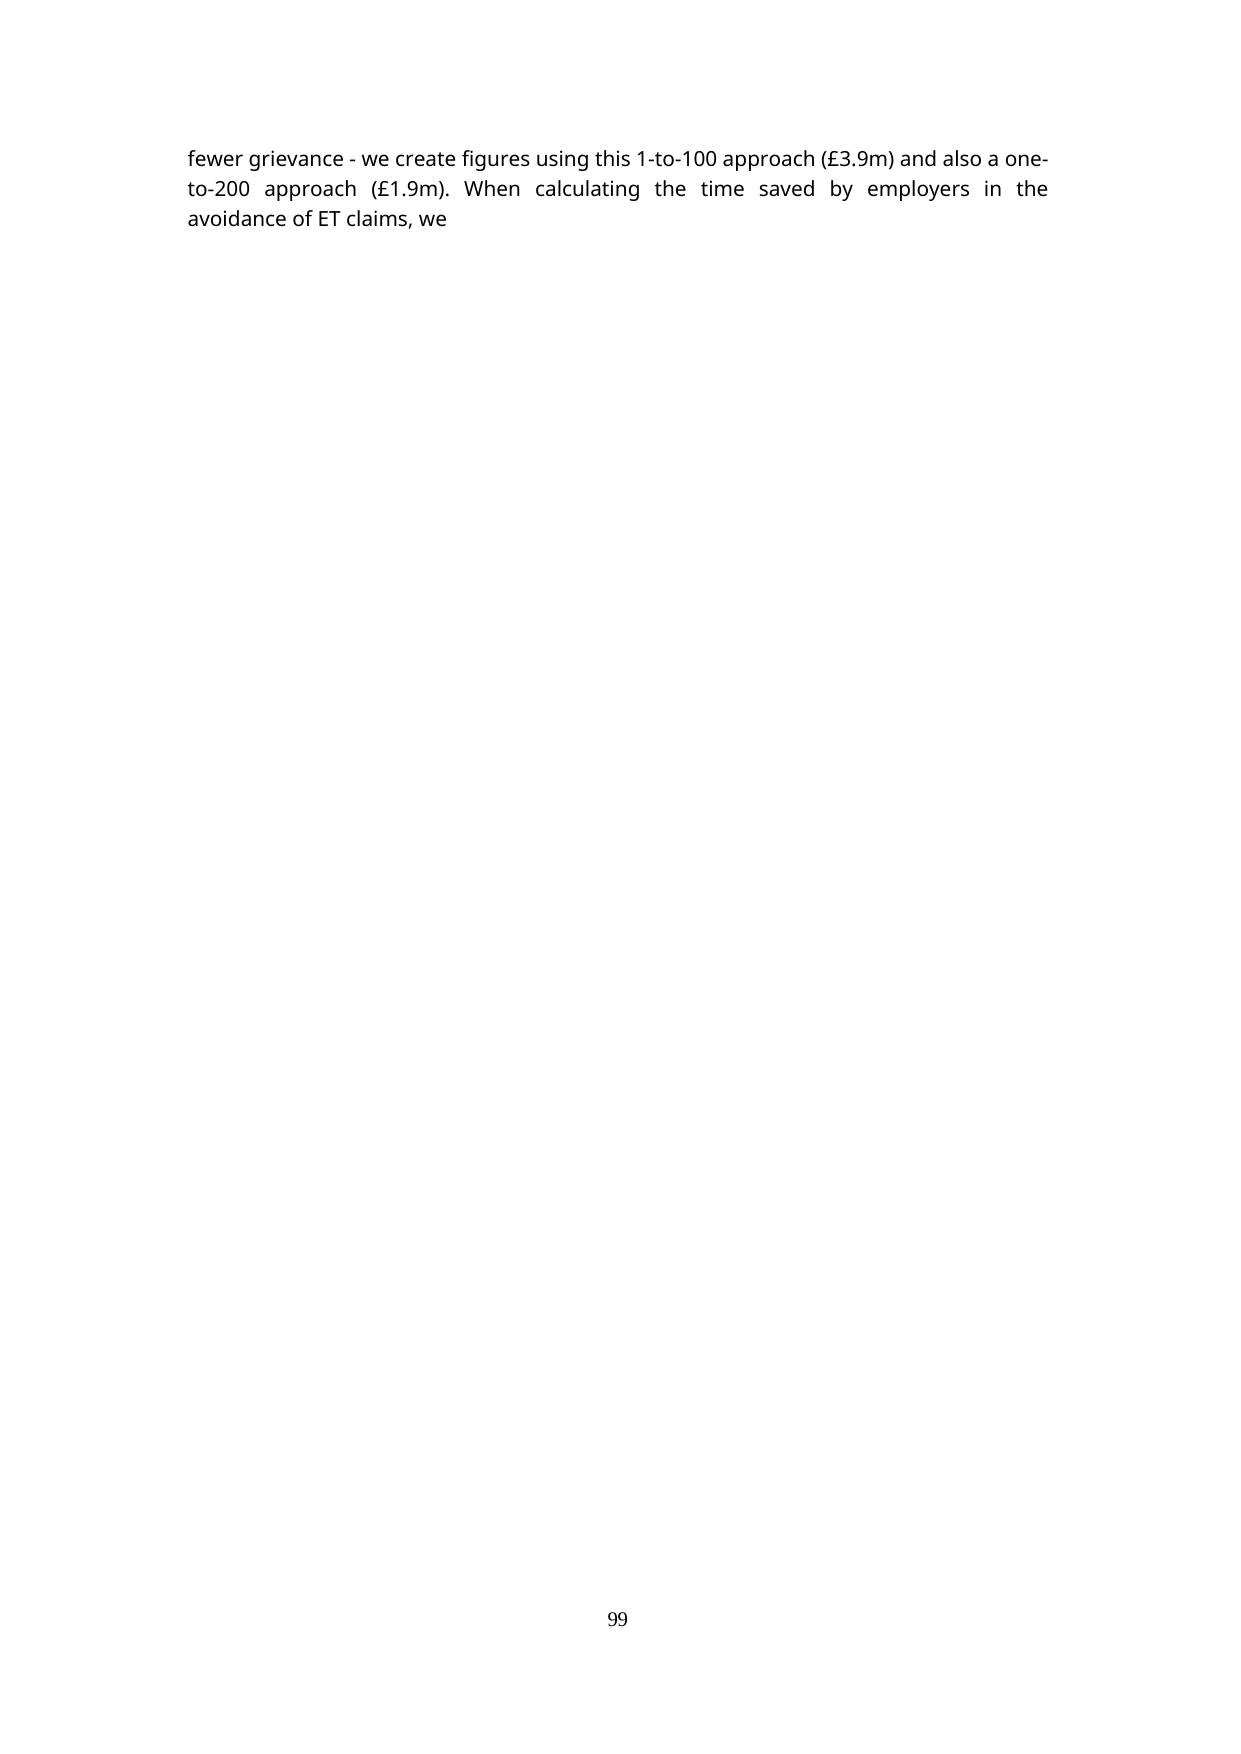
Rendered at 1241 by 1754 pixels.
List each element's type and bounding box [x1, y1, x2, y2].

text [187, 144, 1050, 232]
